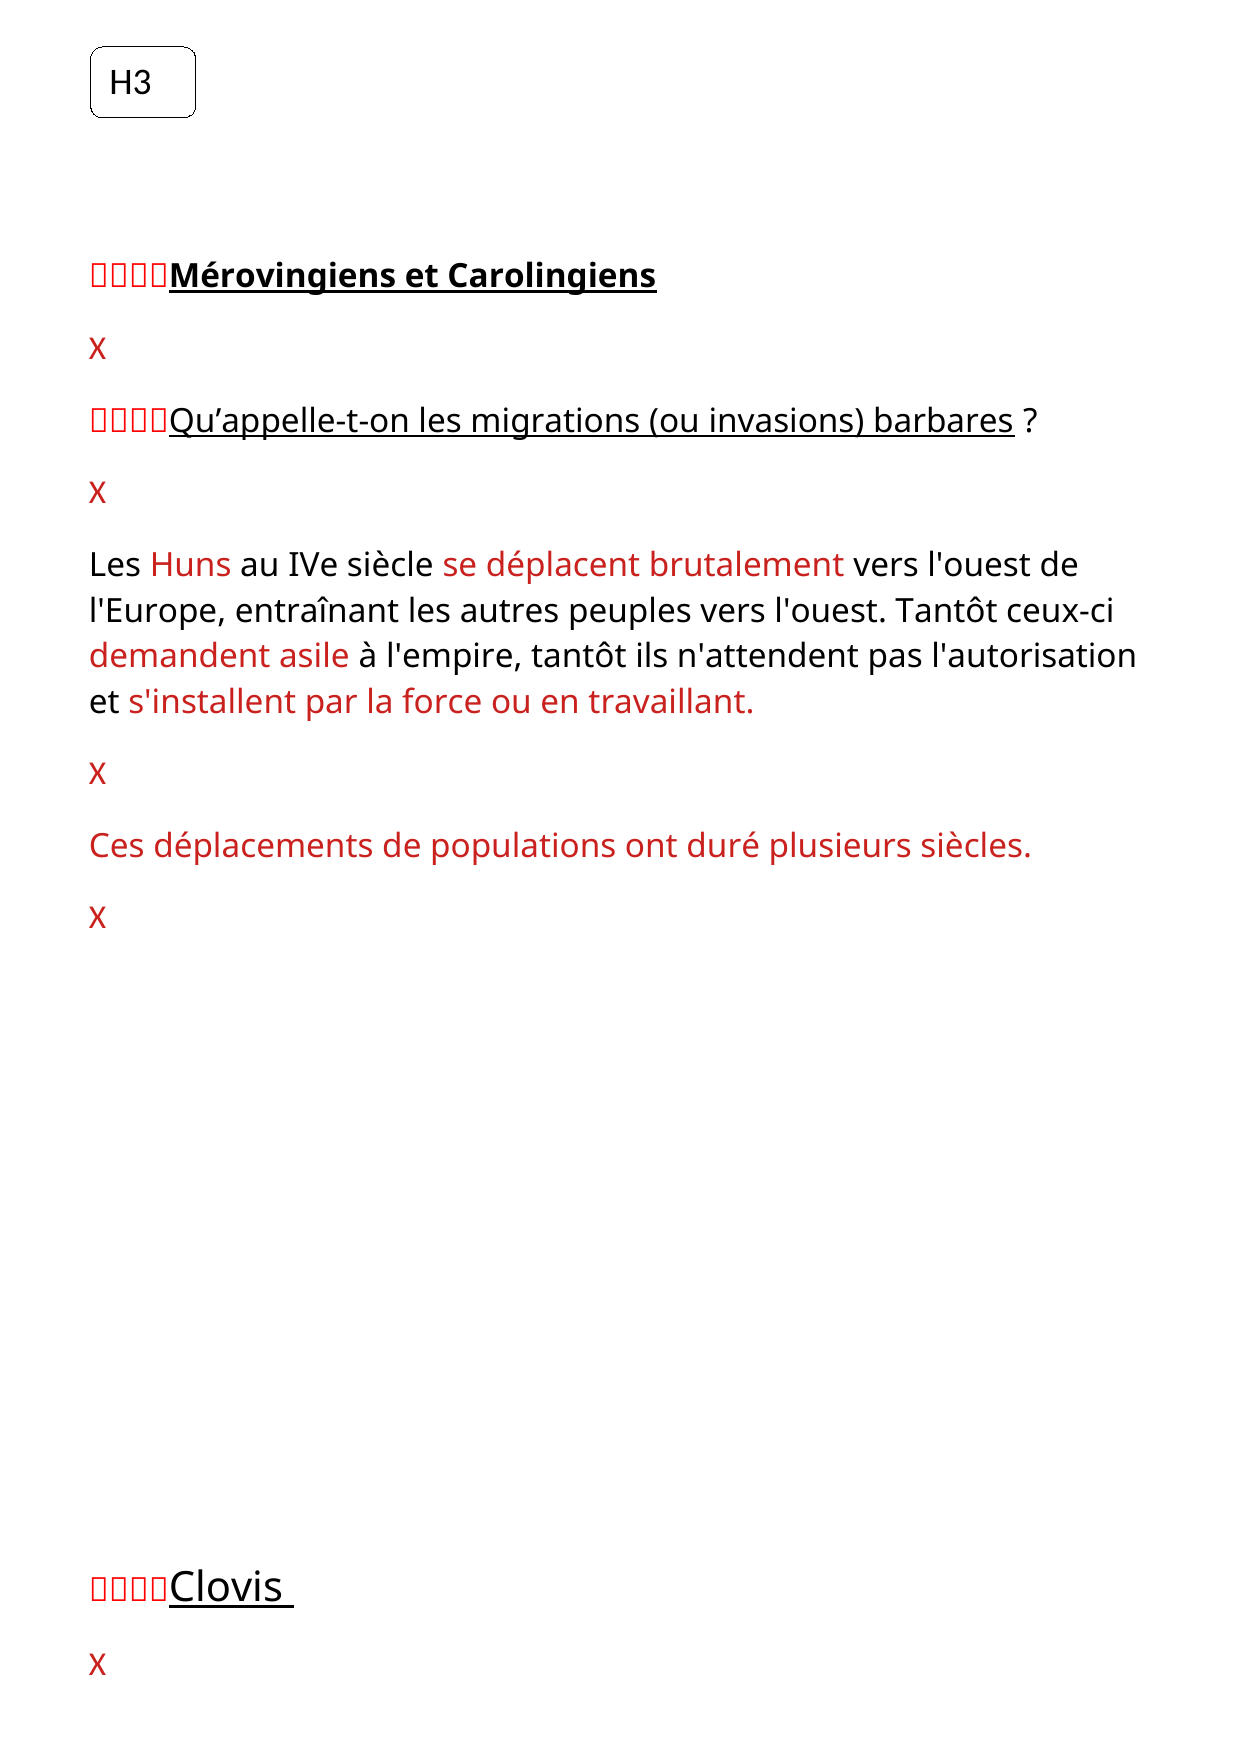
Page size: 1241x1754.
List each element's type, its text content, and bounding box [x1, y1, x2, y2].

text Mérovingiens et Carolingiens [89, 252, 1152, 298]
text X [89, 1643, 1152, 1683]
text X [89, 896, 1152, 937]
text Clovis [89, 1557, 1152, 1613]
text X [89, 752, 1152, 793]
text X [89, 327, 1152, 367]
text Les Huns au IVe siècle se déplacent brutalement vers l'ouest de l'Europe, entraînant les autres peuples vers l'ouest. Tantôt ceux-ci demandent asile à l'empire, tantôt ils n'attendent pas l'autorisation et s'installent par la force ou en travaillant. [89, 541, 1152, 723]
text Ces déplacements de populations ont duré plusieurs siècles. [89, 822, 1152, 867]
text Qu’appelle-t-on les migrations (ou invasions) barbares ? [89, 397, 1152, 442]
text X [89, 471, 1152, 512]
